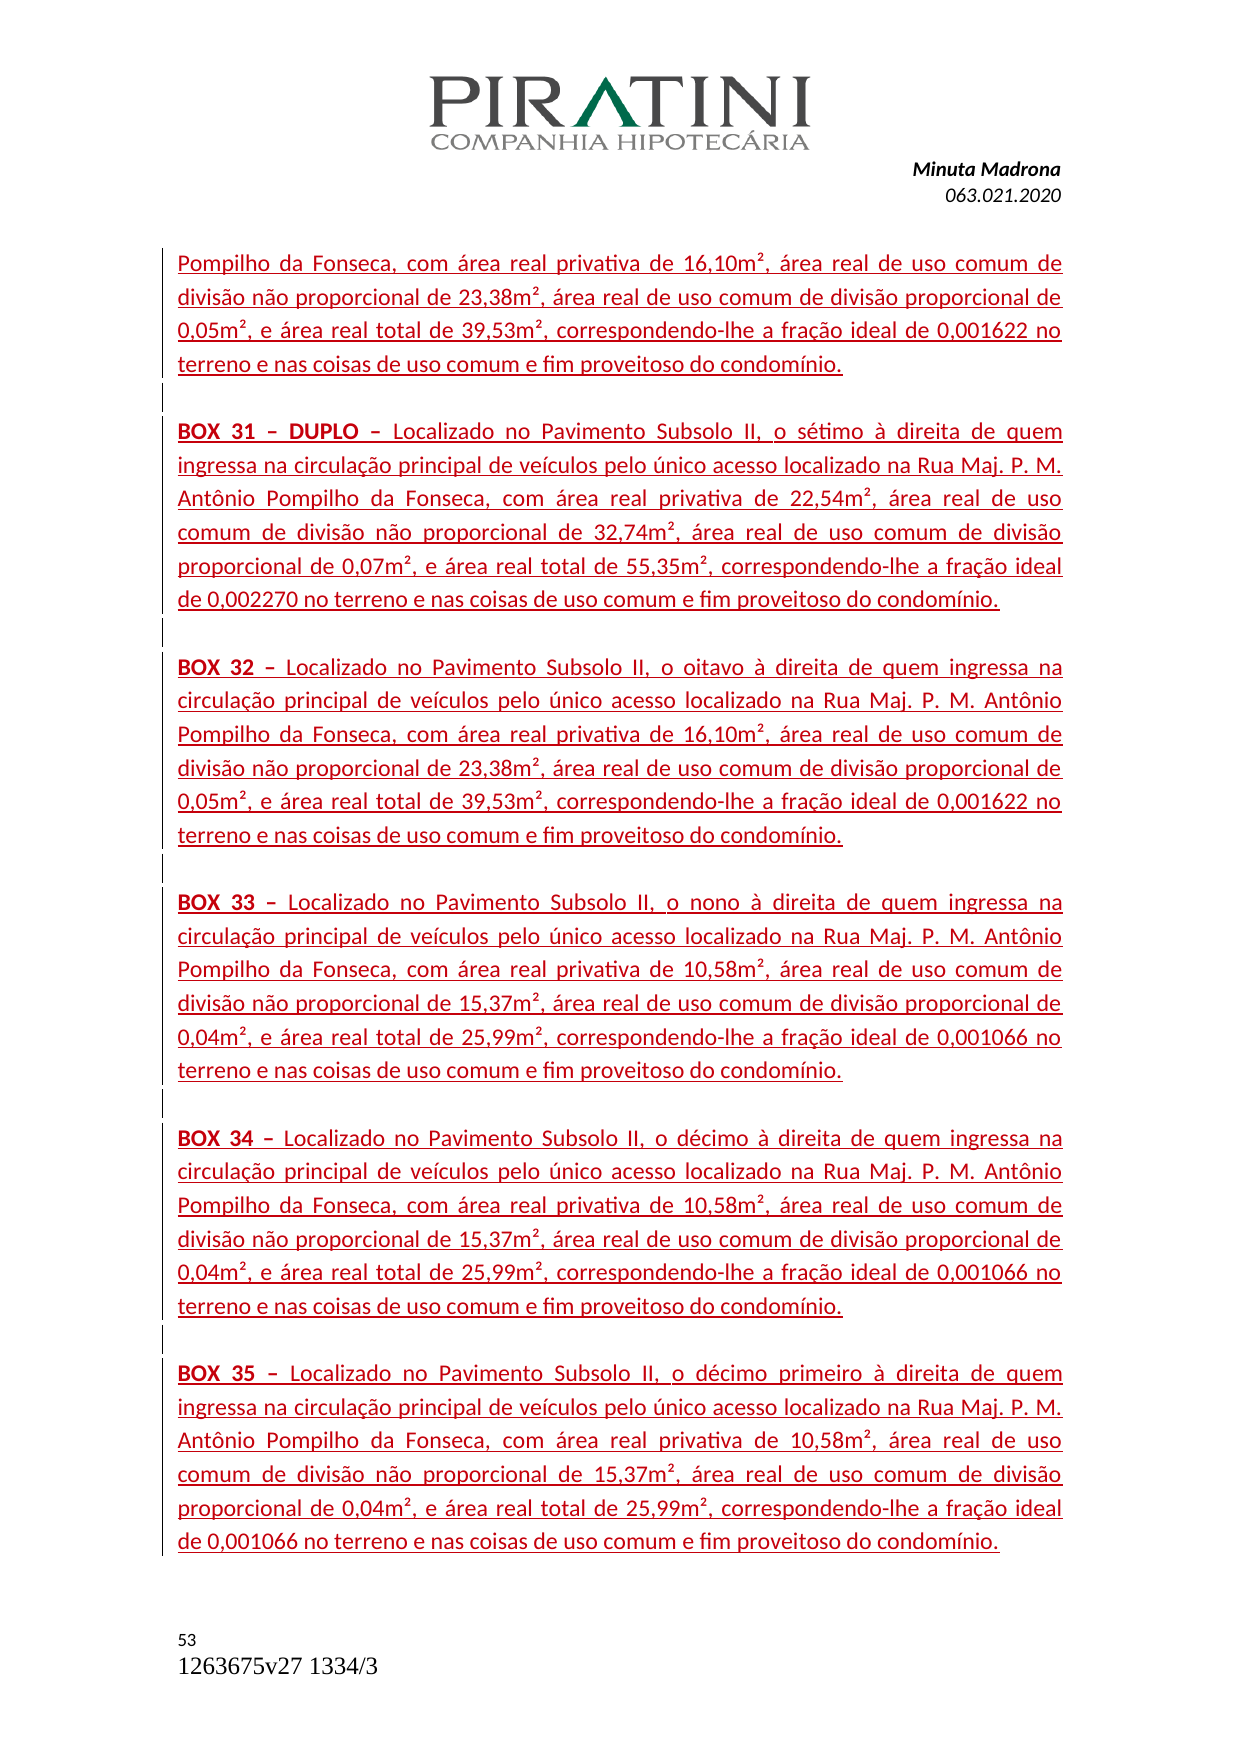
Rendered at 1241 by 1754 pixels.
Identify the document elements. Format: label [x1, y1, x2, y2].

picture [425, 73, 815, 157]
